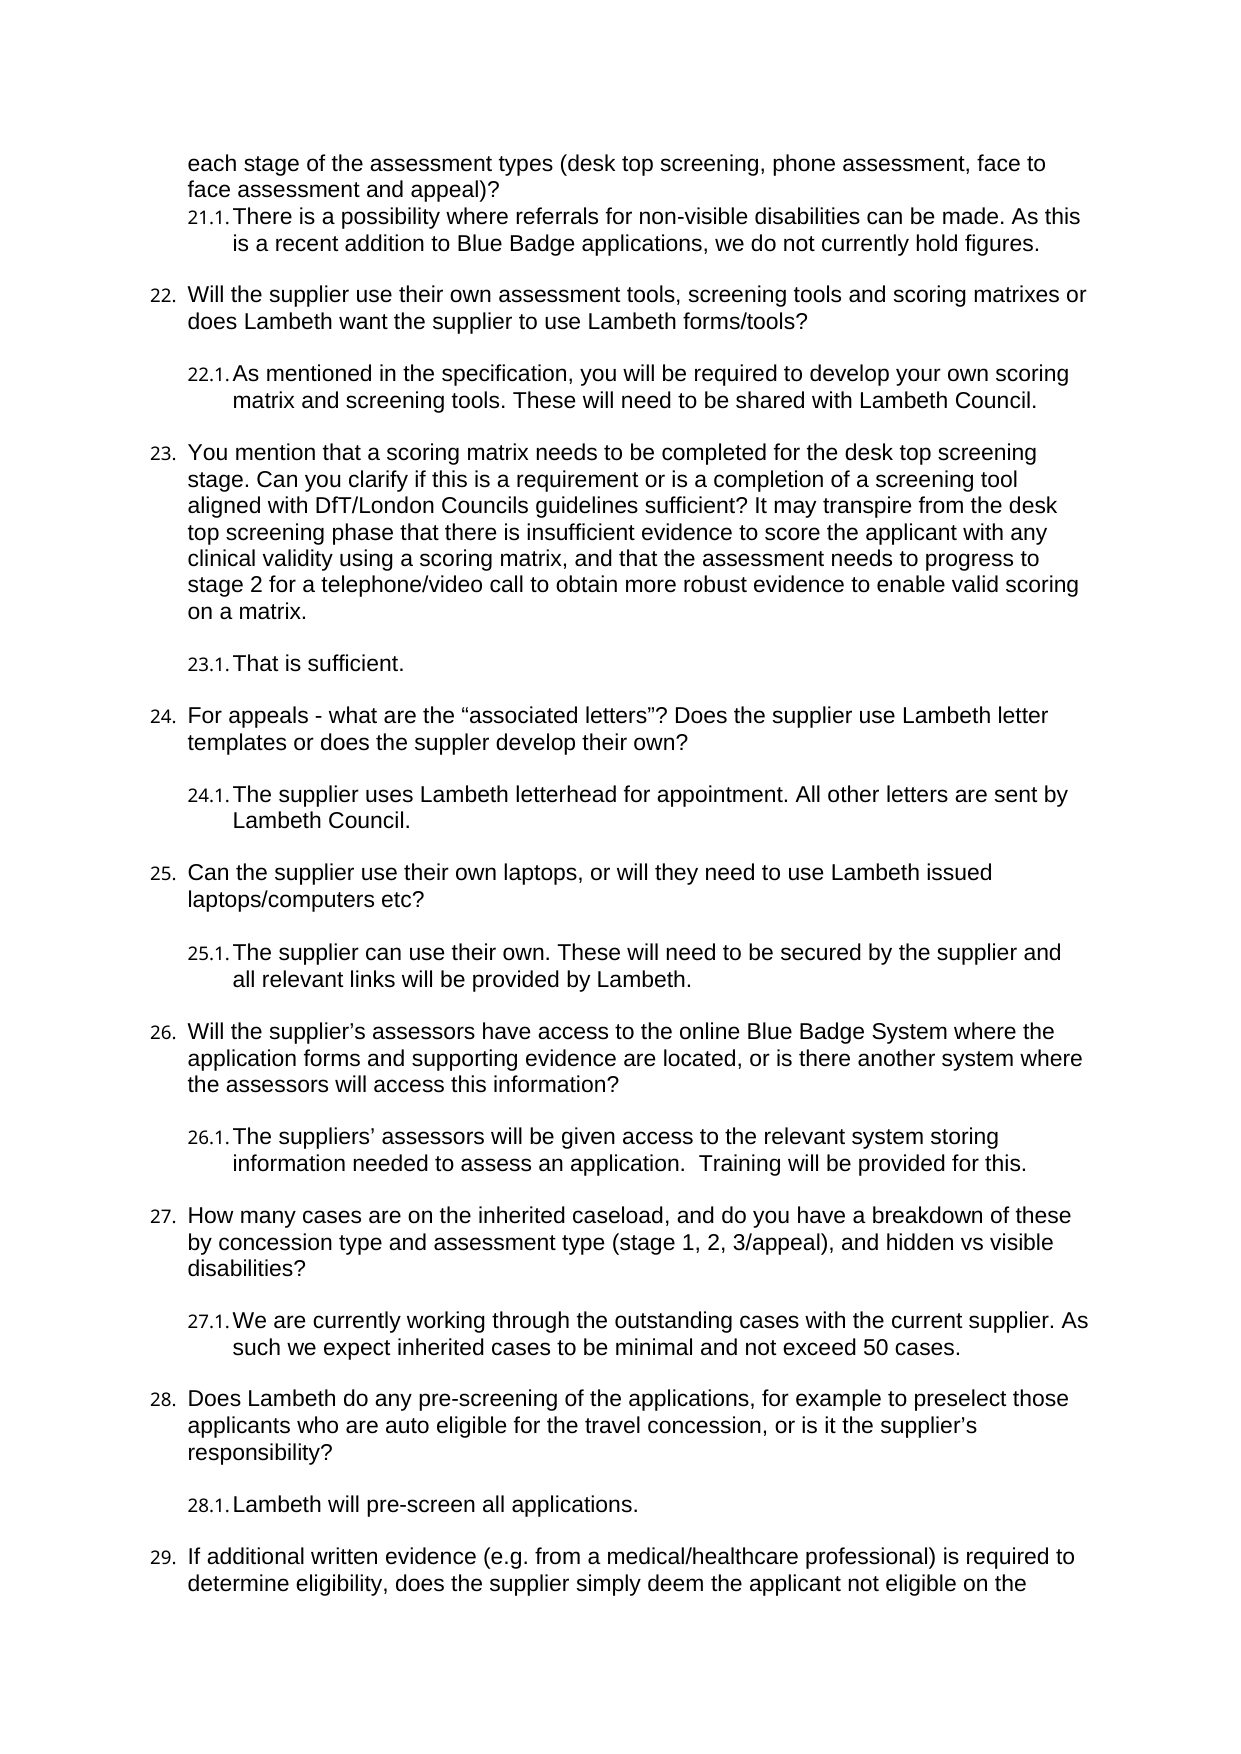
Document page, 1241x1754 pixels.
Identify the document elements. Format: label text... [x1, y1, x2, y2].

list As mentioned in the specification, you will be required to develop your own scoring matrix and screening tools. These will need to be shared with Lambeth Council. [187, 360, 1090, 413]
list That is sufficient. [187, 649, 1090, 676]
list Does Lambeth do any pre-screening of the applications, for example to preselect those applicants who are auto eligible for the travel concession, or is it the supplier’s responsibility? [150, 1385, 1090, 1465]
list Will the supplier use their own assessment tools, screening tools and scoring matrixes or does Lambeth want the supplier to use Lambeth forms/tools? [150, 281, 1090, 335]
list Will the supplier’s assessors have access to the online Blue Badge System where the application forms and supporting evidence are located, or is there another system where the assessors will access this information? [150, 1018, 1090, 1097]
list Lambeth will pre-screen all applications. [187, 1491, 1090, 1517]
list You mention that a scoring matrix needs to be completed for the desk top screening stage. Can you clarify if this is a requirement or is a completion of a screening tool aligned with DfT/London Councils guidelines sufficient? It may transpire from the desk top screening phase that there is insufficient evidence to score the applicant with any clinical validity using a scoring matrix, and that the assessment needs to progress to stage 2 for a telephone/video call to obtain more robust evidence to enable valid scoring on a matrix. [150, 439, 1090, 624]
list How many cases are on the inherited caseload, and do you have a breakdown of these by concession type and assessment type (stage 1, 2, 3/appeal), and hidden vs visible disabilities? [150, 1202, 1090, 1281]
list For appeals - what are the “associated letters”? Does the supplier use Lambeth letter templates or does the suppler develop their own? [150, 702, 1090, 755]
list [150, 150, 1090, 203]
list The supplier uses Lambeth letterhead for appointment. All other letters are sent by Lambeth Council. [187, 781, 1090, 834]
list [150, 1543, 1090, 1596]
list There is a possibility where referrals for non-visible disabilities can be made. As this is a recent addition to Blue Badge applications, we do not currently hold figures. [187, 203, 1090, 256]
list We are currently working through the outstanding cases with the current supplier. As such we expect inherited cases to be minimal and not exceed 50 cases. [187, 1307, 1090, 1360]
list Can the supplier use their own laptops, or will they need to use Lambeth issued laptops/computers etc? [150, 859, 1090, 913]
list The supplier can use their own. These will need to be secured by the supplier and all relevant links will be provided by Lambeth. [187, 939, 1090, 992]
list The suppliers’ assessors will be given access to the relevant system storing information needed to assess an application. Training will be provided for this. [187, 1123, 1090, 1176]
